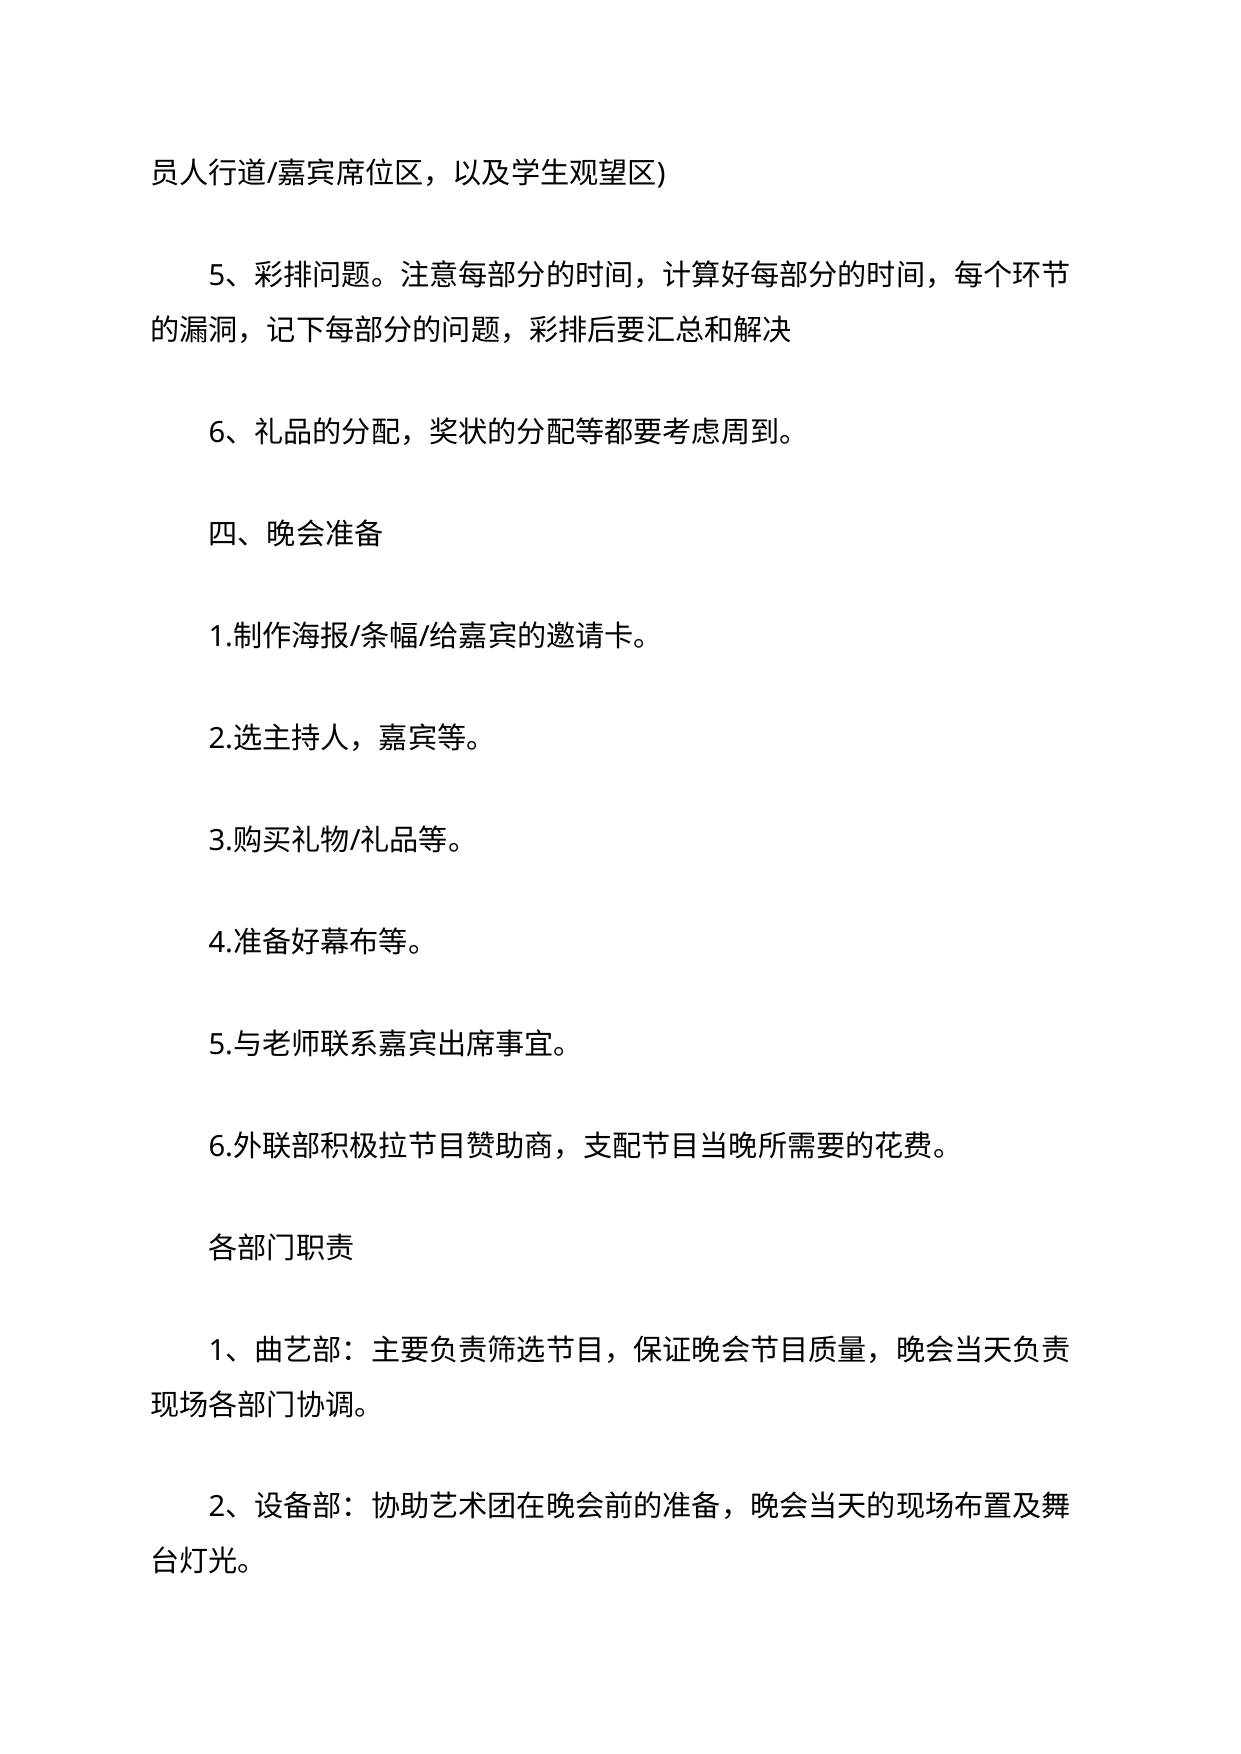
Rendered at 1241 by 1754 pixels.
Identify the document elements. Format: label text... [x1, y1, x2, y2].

text 各部门职责 [150, 1224, 1090, 1267]
text 2.选主持人，嘉宾等。 [150, 714, 1090, 757]
text 四、晚会准备 [150, 511, 1090, 553]
text 5、彩排问题。注意每部分的时间，计算好每部分的时间，每个环节的漏洞，记下每部分的问题，彩排后要汇总和解决 [150, 252, 1090, 349]
text 1.制作海报/条幅/给嘉宾的邀请卡。 [150, 612, 1090, 655]
text 3.购买礼物/礼品等。 [150, 816, 1090, 859]
text 6.外联部积极拉节目赞助商，支配节目当晚所需要的花费。 [150, 1122, 1090, 1165]
text 5.与老师联系嘉宾出席事宜。 [150, 1020, 1090, 1063]
text 6、礼品的分配，奖状的分配等都要考虑周到。 [150, 409, 1090, 451]
text 2、设备部：协助艺术团在晚会前的准备，晚会当天的现场布置及舞台灯光。 [150, 1483, 1090, 1580]
text 1、曲艺部：主要负责筛选节目，保证晚会节目质量，晚会当天负责现场各部门协调。 [150, 1326, 1090, 1423]
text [150, 150, 1090, 192]
text 4.准备好幕布等。 [150, 918, 1090, 961]
